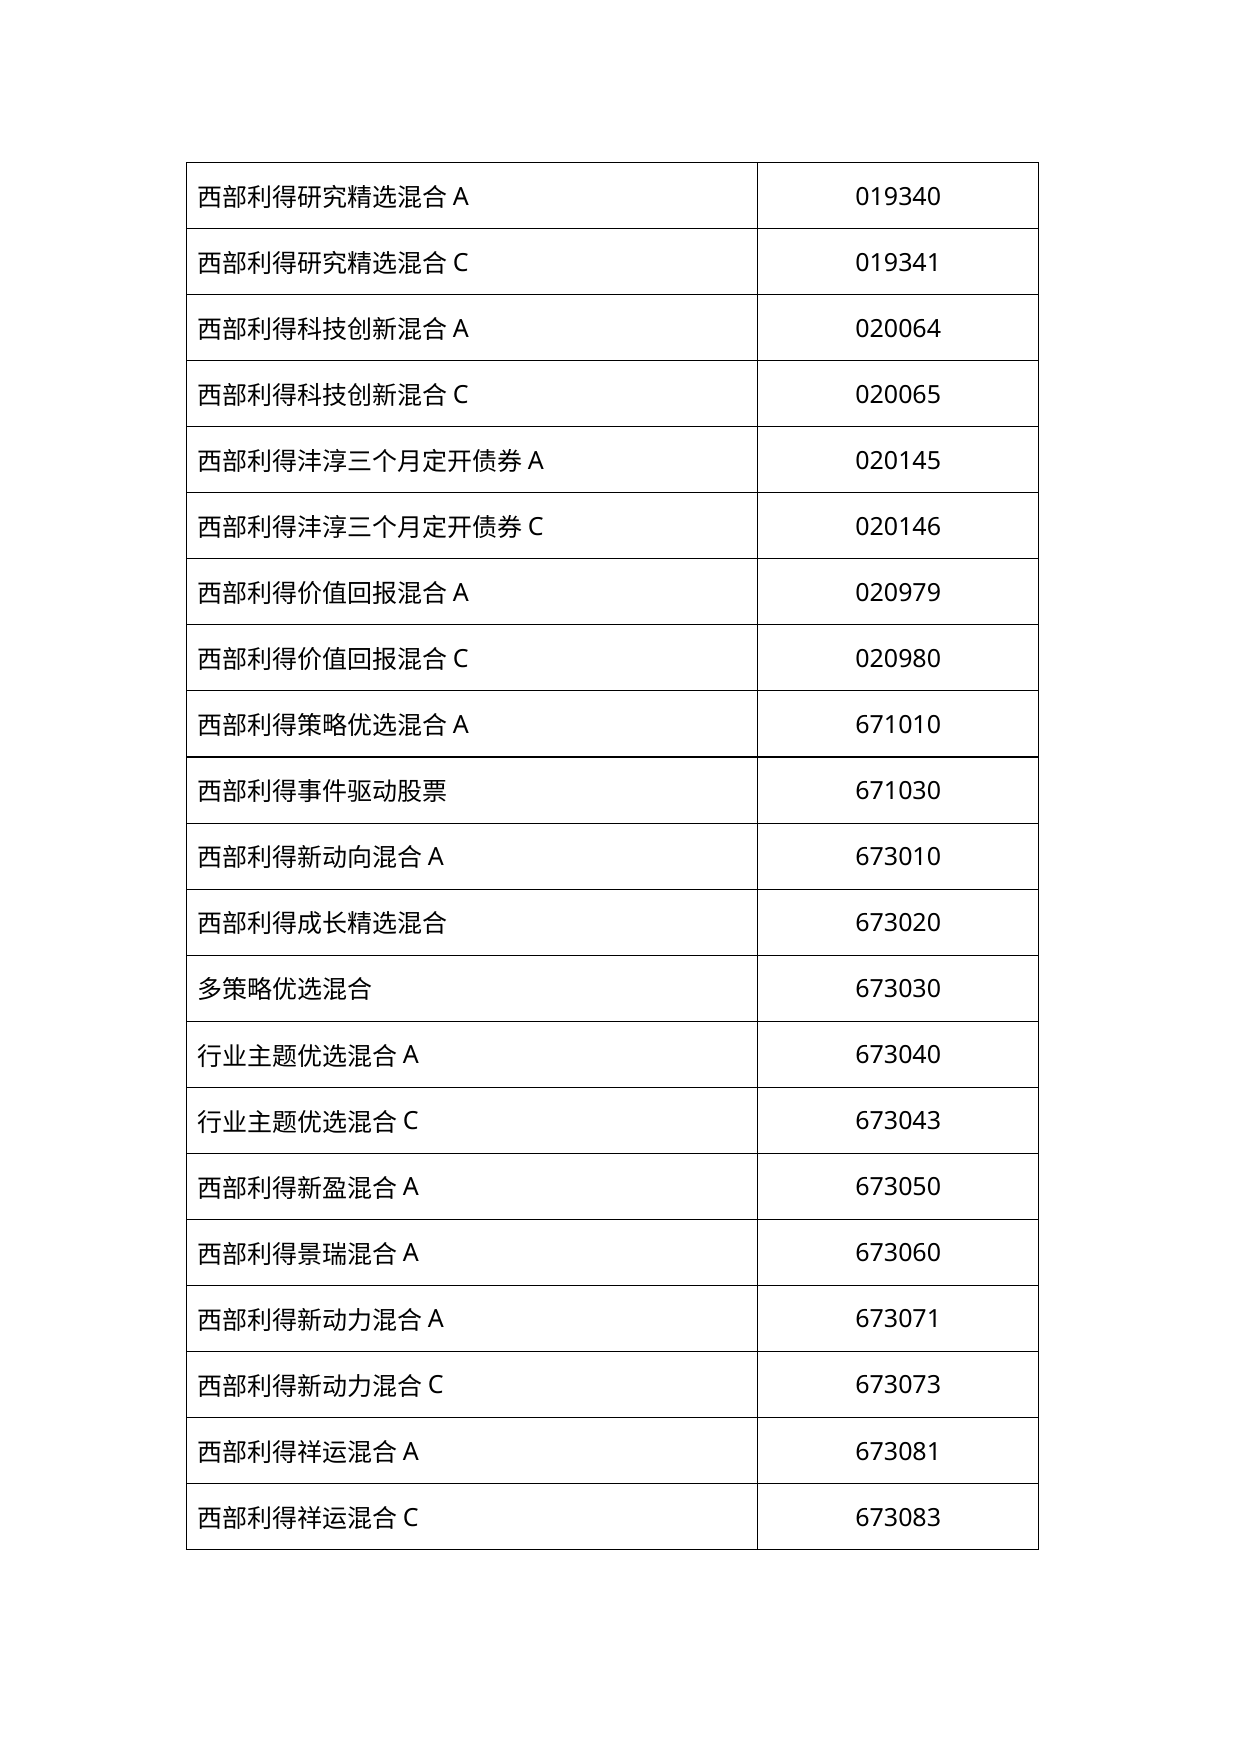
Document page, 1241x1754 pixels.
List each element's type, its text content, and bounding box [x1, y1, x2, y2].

table_cell 671010 [758, 691, 1038, 756]
table_cell 020145 [758, 427, 1038, 492]
table_cell 西部利得新动力混合A [187, 1286, 757, 1351]
table_cell 行业主题优选混合C [187, 1088, 757, 1153]
table_cell 673073 [758, 1352, 1038, 1417]
table_cell 671030 [758, 758, 1038, 822]
table_cell 西部利得事件驱动股票 [187, 758, 757, 822]
table_cell 西部利得新动力混合C [187, 1352, 757, 1417]
table_cell 673071 [758, 1286, 1038, 1351]
table_cell 行业主题优选混合A [187, 1022, 757, 1087]
table_cell 西部利得科技创新混合C [187, 361, 757, 426]
table_cell 020979 [758, 559, 1038, 624]
table_cell 西部利得新动向混合A [187, 824, 757, 888]
table_cell 020146 [758, 493, 1038, 558]
table_cell 西部利得沣淳三个月定开债券C [187, 493, 757, 558]
table_cell 673060 [758, 1220, 1038, 1285]
table_cell 西部利得科技创新混合A [187, 295, 757, 360]
table_cell 西部利得祥运混合C [187, 1484, 757, 1549]
table_cell 西部利得景瑞混合A [187, 1220, 757, 1285]
table_cell 019340 [758, 163, 1038, 228]
table_cell 西部利得研究精选混合A [187, 163, 757, 228]
table_cell 西部利得沣淳三个月定开债券A [187, 427, 757, 492]
table_cell 673083 [758, 1484, 1038, 1549]
table_cell 673010 [758, 824, 1038, 888]
table_cell 673050 [758, 1154, 1038, 1219]
table_cell 020980 [758, 625, 1038, 690]
table_cell 673020 [758, 890, 1038, 954]
table_cell 西部利得价值回报混合C [187, 625, 757, 690]
table_cell 673043 [758, 1088, 1038, 1153]
table_cell 020065 [758, 361, 1038, 426]
table_cell 西部利得成长精选混合 [187, 890, 757, 954]
table_cell 西部利得价值回报混合A [187, 559, 757, 624]
table_cell 西部利得策略优选混合A [187, 691, 757, 756]
table_cell 019341 [758, 229, 1038, 294]
table_cell 多策略优选混合 [187, 956, 757, 1021]
table_cell 020064 [758, 295, 1038, 360]
table_cell 673040 [758, 1022, 1038, 1087]
table_cell 西部利得新盈混合A [187, 1154, 757, 1219]
table_cell 673030 [758, 956, 1038, 1021]
table_cell 673081 [758, 1418, 1038, 1483]
table_cell 西部利得祥运混合A [187, 1418, 757, 1483]
table_cell 西部利得研究精选混合C [187, 229, 757, 294]
